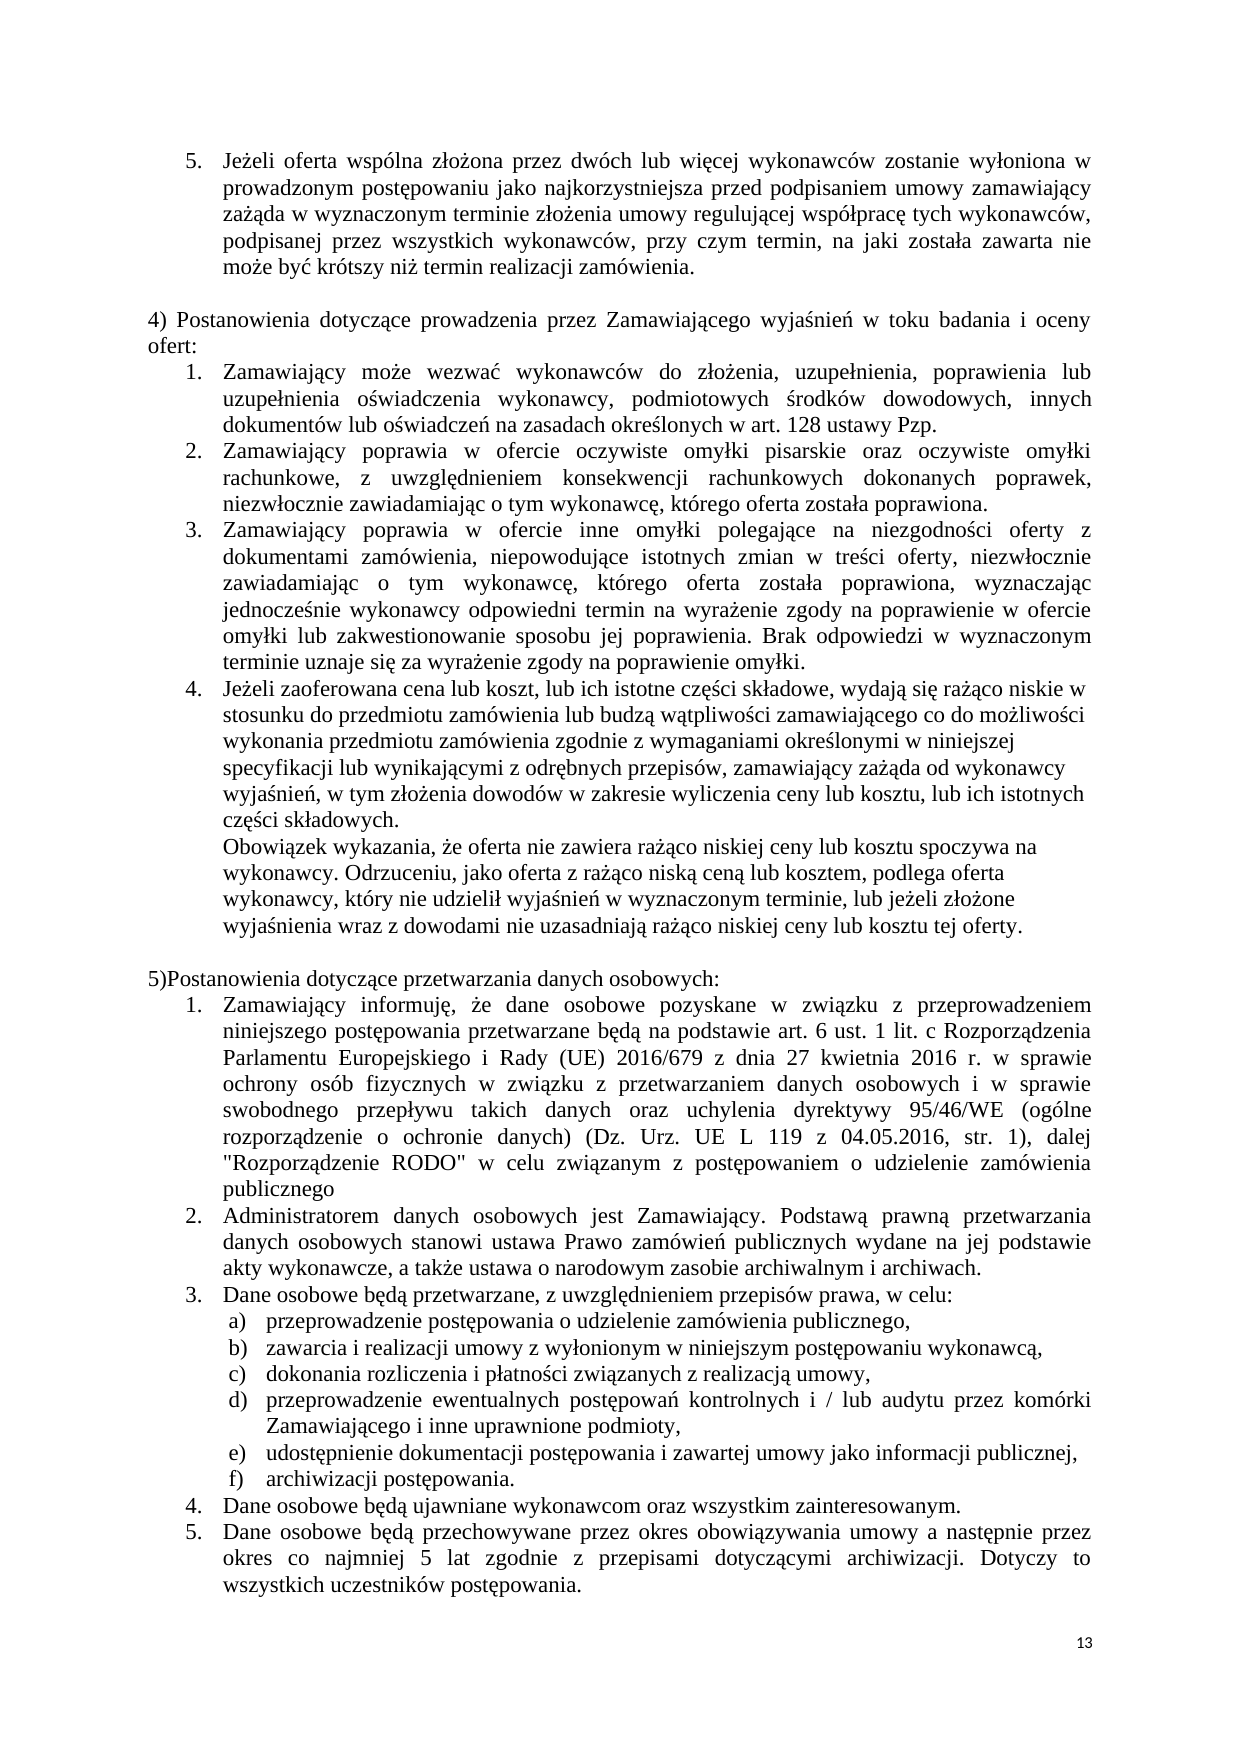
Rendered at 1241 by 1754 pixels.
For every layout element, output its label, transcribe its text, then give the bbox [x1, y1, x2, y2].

list Administratorem danych osobowych jest Zamawiający. Podstawą prawną przetwarzania danych osobowych stanowi ustawa Prawo zamówień publicznych wydane na jej podstawie akty wykonawcze, a także ustawa o narodowym zasobie archiwalnym i archiwach. [185, 1202, 1093, 1281]
list Zamawiający informuję, że dane osobowe pozyskane w związku z przeprowadzeniem niniejszego postępowania przetwarzane będą na podstawie art. 6 ust. 1 lit. c Rozporządzenia Parlamentu Europejskiego i Rady (UE) 2016/679 z dnia 27 kwietnia 2016 r. w sprawie ochrony osób fizycznych w związku z przetwarzaniem danych osobowych i w sprawie swobodnego przepływu takich danych oraz uchylenia dyrektywy 95/46/WE (ogólne rozporządzenie o ochronie danych) (Dz. Urz. UE L 119 z 04.05.2016, str. 1), dalej "Rozporządzenie RODO" w celu związanym z postępowaniem o udzielenie zamówienia publicznego [185, 991, 1093, 1202]
list archiwizacji postępowania. [228, 1465, 1093, 1492]
text 4) Postanowienia dotyczące prowadzenia przez Zamawiającego wyjaśnień w toku badania i oceny ofert: [148, 306, 1093, 358]
text 5)Postanowienia dotyczące przetwarzania danych osobowych: [148, 964, 1093, 991]
list zawarcia i realizacji umowy z wyłonionym w niniejszym postępowaniu wykonawcą, [228, 1333, 1093, 1360]
list Zamawiający poprawia w ofercie inne omyłki polegające na niezgodności oferty z dokumentami zamówienia, niepowodujące istotnych zmian w treści oferty, niezwłocznie zawiadamiając o tym wykonawcę, którego oferta została poprawiona, wyznaczając jednocześnie wykonawcy odpowiedni termin na wyrażenie zgody na poprawienie w ofercie omyłki lub zakwestionowanie sposobu jej poprawienia. Brak odpowiedzi w wyznaczonym terminie uznaje się za wyrażenie zgody na poprawienie omyłki. [185, 517, 1093, 675]
list Dane osobowe będą ujawniane wykonawcom oraz wszystkim zainteresowanym. [185, 1492, 1093, 1518]
list Jeżeli zaoferowana cena lub koszt, lub ich istotne części składowe, wydają się rażąco niskie w stosunku do przedmiotu zamówienia lub budzą wątpliwości zamawiającego co do możliwości wykonania przedmiotu zamówienia zgodnie z wymaganiami określonymi w niniejszej specyfikacji lub wynikającymi z odrębnych przepisów, zamawiający zażąda od wykonawcy wyjaśnień, w tym złożenia dowodów w zakresie wyliczenia ceny lub kosztu, lub ich istotnych części składowych. Obowiązek wykazania, że oferta nie zawiera rażąco niskiej ceny lub kosztu spoczywa na wykonawcy. Odrzuceniu, jako oferta z rażąco niską ceną lub kosztem, podlega oferta wykonawcy, który nie udzielił wyjaśnień w wyznaczonym terminie, lub jeżeli złożone wyjaśnienia wraz z dowodami nie uzasadniają rażąco niskiej ceny lub kosztu tej oferty. [185, 675, 1093, 938]
list Dane osobowe będą przechowywane przez okres obowiązywania umowy a następnie przez okres co najmniej 5 lat zgodnie z przepisami dotyczącymi archiwizacji. Dotyczy to wszystkich uczestników postępowania. [185, 1518, 1093, 1597]
list Dane osobowe będą przetwarzane, z uwzględnieniem przepisów prawa, w celu: [185, 1281, 1093, 1307]
list udostępnienie dokumentacji postępowania i zawartej umowy jako informacji publicznej, [228, 1439, 1093, 1465]
list Zamawiający poprawia w ofercie oczywiste omyłki pisarskie oraz oczywiste omyłki rachunkowe, z uwzględnieniem konsekwencji rachunkowych dokonanych poprawek, niezwłocznie zawiadamiając o tym wykonawcę, którego oferta została poprawiona. [185, 437, 1093, 517]
list Jeżeli oferta wspólna złożona przez dwóch lub więcej wykonawców zostanie wyłoniona w prowadzonym postępowaniu jako najkorzystniejsza przed podpisaniem umowy zamawiający zażąda w wyznaczonym terminie złożenia umowy regulującej współpracę tych wykonawców, podpisanej przez wszystkich wykonawców, przy czym termin, na jaki została zawarta nie może być krótszy niż termin realizacji zamówienia. [185, 148, 1093, 279]
list Zamawiający może wezwać wykonawców do złożenia, uzupełnienia, poprawienia lub uzupełnienia oświadczenia wykonawcy, podmiotowych środków dowodowych, innych dokumentów lub oświadczeń na zasadach określonych w art. 128 ustawy Pzp. [185, 358, 1093, 437]
list dokonania rozliczenia i płatności związanych z realizacją umowy, [228, 1360, 1093, 1386]
list przeprowadzenie ewentualnych postępowań kontrolnych i / lub audytu przez komórki Zamawiającego i inne uprawnione podmioty, [228, 1386, 1093, 1439]
list przeprowadzenie postępowania o udzielenie zamówienia publicznego, [228, 1307, 1093, 1333]
